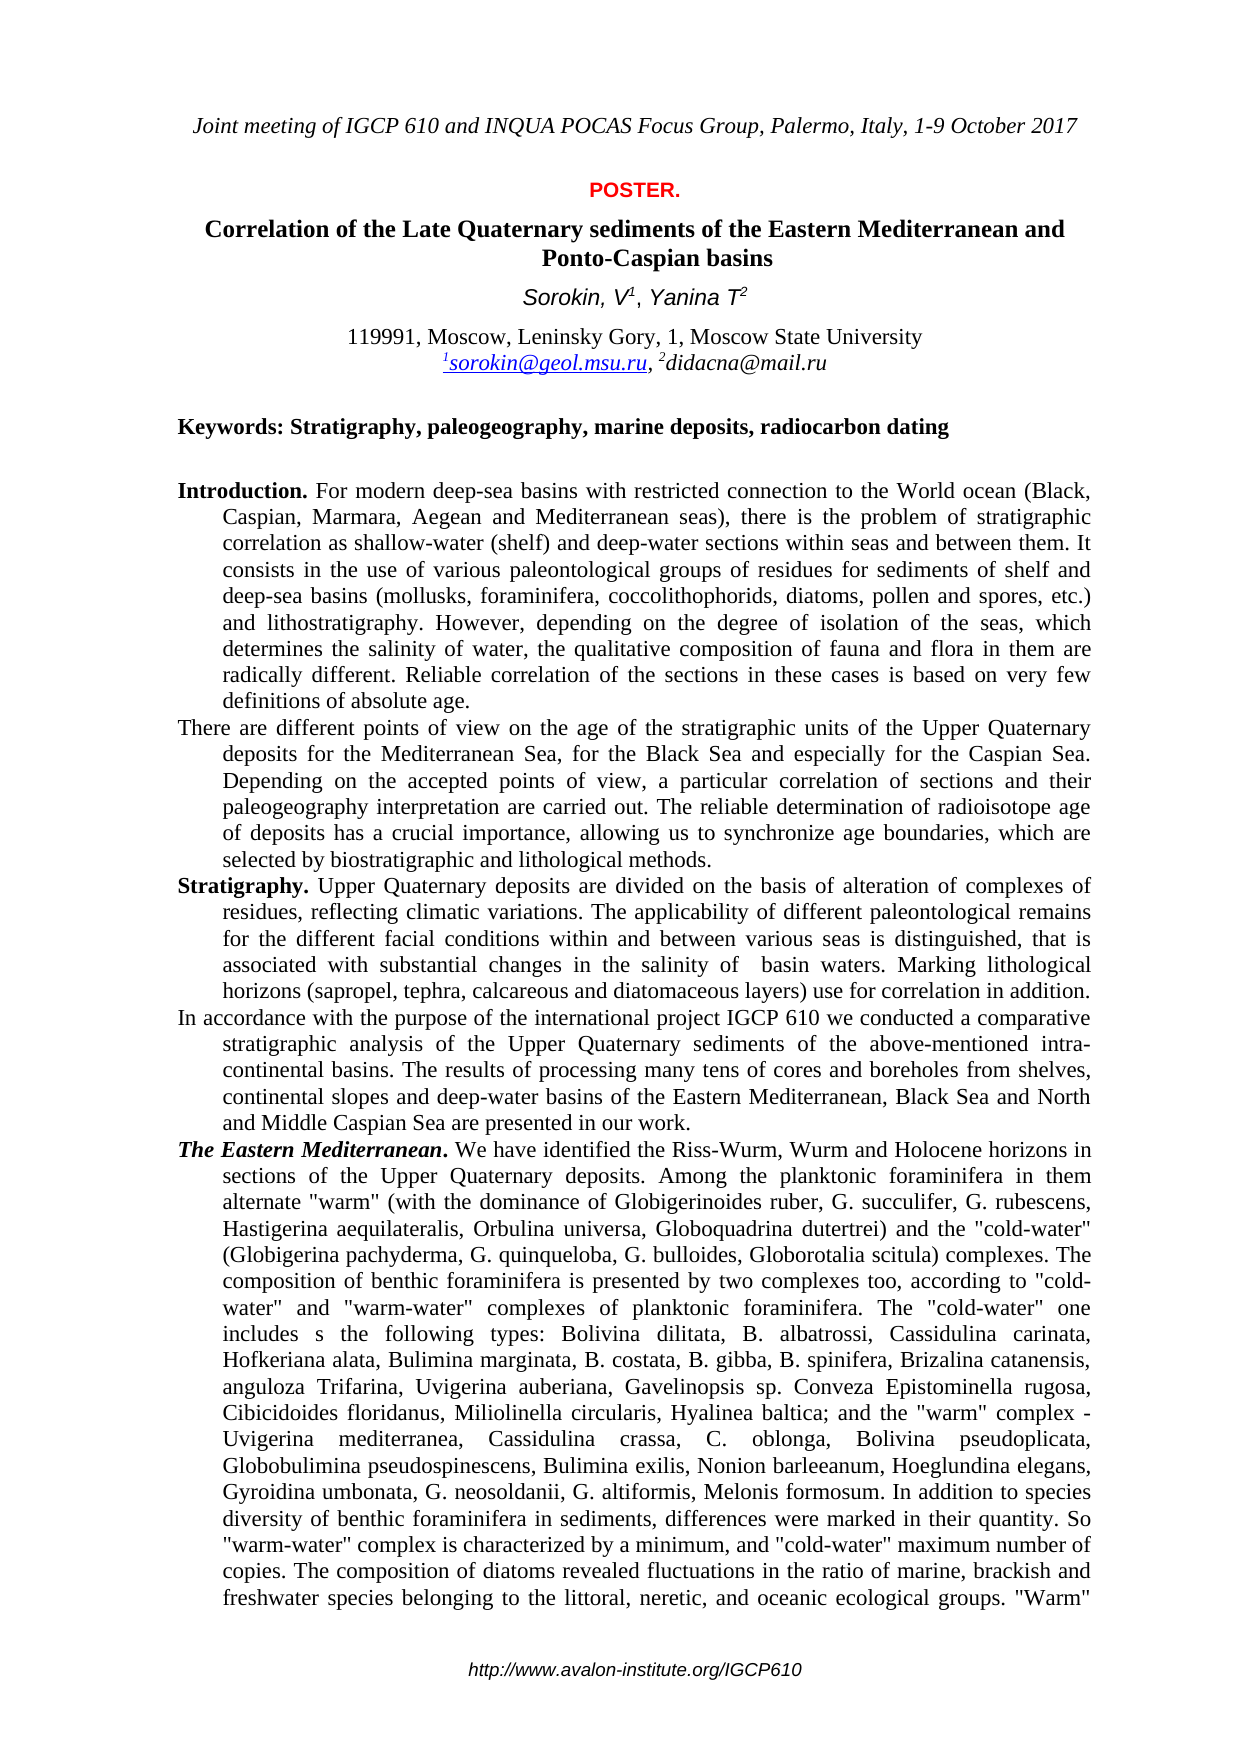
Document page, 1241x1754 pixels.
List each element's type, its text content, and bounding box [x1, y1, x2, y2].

list There are different points of view on the age of the stratigraphic units of the Upper Quaternary deposits for the Mediterranean Sea, for the Black Sea and especially for the Caspian Sea. Depending on the accepted points of view, a particular correlation of sections and their paleogeography interpretation are carried out. The reliable determination of radioisotope age of deposits has a crucial importance, allowing us to synchronize age boundaries, which are selected by biostratigraphic and lithological methods. [177, 714, 1092, 872]
subtitle Keywords: Stratigraphy, paleogeography, marine deposits, radiocarbon dating [177, 413, 1092, 439]
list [177, 1136, 1092, 1610]
list Introduction. For modern deep-sea basins with restricted connection to the World ocean (Black, Caspian, Marmara, Aegean and Mediterranean seas), there is the problem of stratigraphic correlation as shallow-water (shelf) and deep-water sections within seas and between them. It consists in the use of various paleontological groups of residues for sediments of shelf and deep-sea basins (mollusks, foraminifera, coccolithophorids, diatoms, pollen and spores, etc.) and lithostratigraphy. However, depending on the degree of isolation of the seas, which determines the salinity of water, the qualitative composition of fauna and flora in them are radically different. Reliable correlation of the sections in these cases is based on very few definitions of absolute age. [177, 477, 1092, 714]
subtitle POSTER. [177, 177, 1092, 201]
subtitle Sorokin, V1, Yanina T2 [177, 284, 1092, 310]
list In accordance with the purpose of the international project IGCP 610 we conducted a comparative stratigraphic analysis of the Upper Quaternary sediments of the above-mentioned intra-continental basins. The results of processing many tens of cores and boreholes from shelves, continental slopes and deep-water basins of the Eastern Mediterranean, Black Sea and North and Middle Caspian Sea are presented in our work. [177, 1004, 1092, 1136]
list Correlation of the Late Quaternary sediments of the Eastern Mediterranean and Ponto-Caspian basins [177, 214, 1092, 271]
list Stratigraphy. Upper Quaternary deposits are divided on the basis of alteration of complexes of residues, reflecting climatic variations. The applicability of different paleontological remains for the different facial conditions within and between various seas is distinguished, that is associated with substantial changes in the salinity of basin waters. Marking lithological horizons (sapropel, tephra, calcareous and diatomaceous layers) use for correlation in addition. [177, 872, 1092, 1004]
subtitle 1sorokin@geol.msu.ru, 2didacna@mail.ru [177, 349, 1092, 375]
subtitle 119991, Moscow, Leninsky Gory, 1, Moscow State University [177, 323, 1092, 349]
